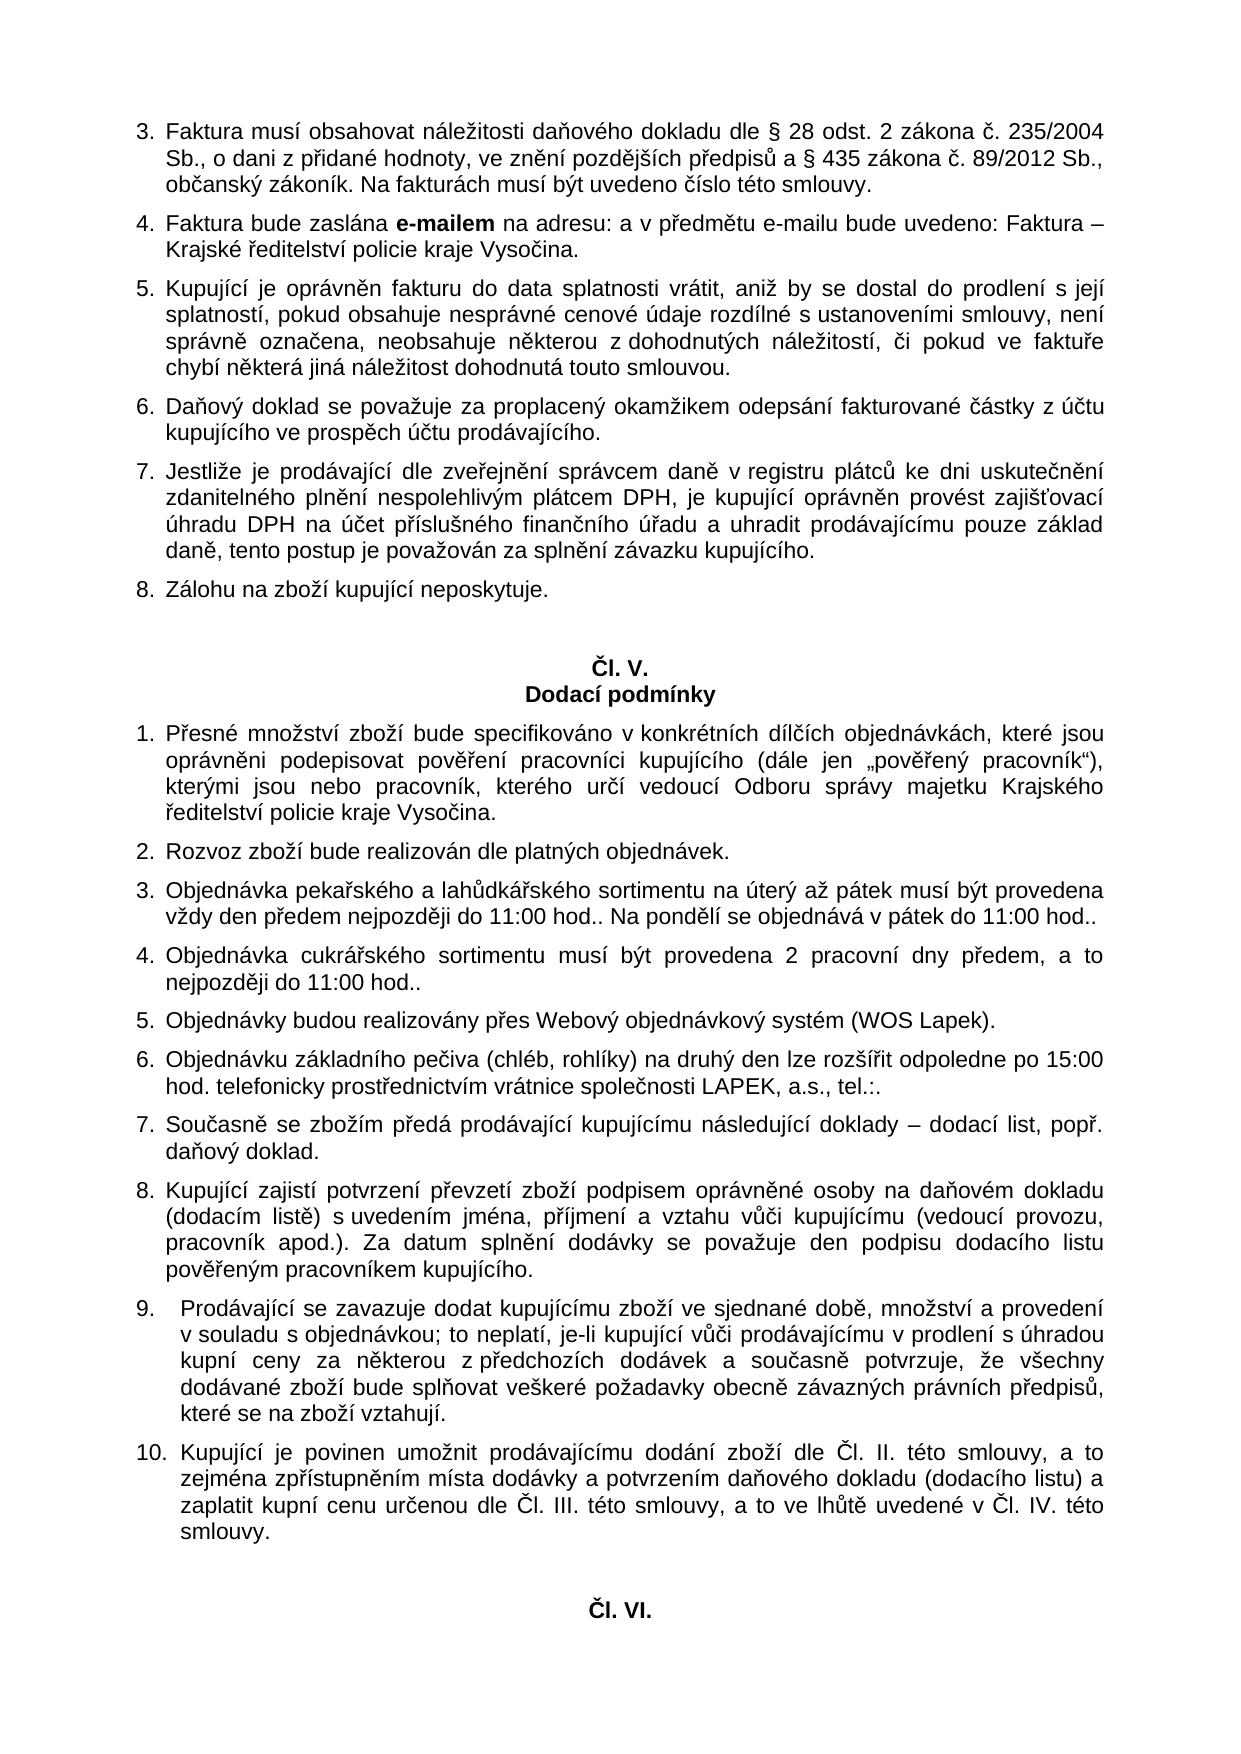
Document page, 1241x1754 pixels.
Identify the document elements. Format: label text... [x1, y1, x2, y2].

list Kupující je povinen umožnit prodávajícímu dodání zboží dle Čl. II. této smlouvy, a to zejména zpřístupněním místa dodávky a potvrzením daňového dokladu (dodacího listu) a zaplatit kupní cenu určenou dle Čl. III. této smlouvy, a to ve lhůtě uvedené v Čl. IV. této smlouvy. [136, 1439, 1104, 1544]
list Zálohu na zboží kupující neposkytuje. [136, 576, 1104, 602]
list Objednávky budou realizovány přes Webový objednávkový systém (WOS Lapek). [136, 1007, 1104, 1034]
text Čl. VI. [136, 1597, 1104, 1623]
list Jestliže je prodávající dle zveřejnění správcem daně v registru plátců ke dni uskutečnění zdanitelného plnění nespolehlivým plátcem DPH, je kupující oprávněn provést zajišťovací úhradu DPH na účet příslušného finančního úřadu a uhradit prodávajícímu pouze základ daně, tento postup je považován za splnění závazku kupujícího. [136, 458, 1104, 563]
list Objednávku základního pečiva (chléb, rohlíky) na druhý den lze rozšířit odpoledne po 15:00 hod. telefonicky prostřednictvím vrátnice společnosti LAPEK, a.s., tel.:. [136, 1046, 1104, 1099]
text Dodací podmínky [136, 681, 1104, 708]
list Prodávající se zavazuje dodat kupujícímu zboží ve sjednané době, množství a provedení v souladu s objednávkou; to neplatí, je-li kupující vůči prodávajícímu v prodlení s úhradou kupní ceny za některou z předchozích dodávek a současně potvrzuje, že všechny dodávané zboží bude splňovat veškeré požadavky obecně závazných právních předpisů, které se na zboží vztahují. [136, 1294, 1104, 1426]
list Kupující zajistí potvrzení převzetí zboží podpisem oprávněné osoby na daňovém dokladu (dodacím listě) s uvedením jména, příjmení a vztahu vůči kupujícímu (vedoucí provozu, pracovník apod.). Za datum splnění dodávky se považuje den podpisu dodacího listu pověřeným pracovníkem kupujícího. [136, 1177, 1104, 1282]
list Objednávka cukrářského sortimentu musí být provedena 2 pracovní dny předem, a to nejpozději do 11:00 hod.. [136, 942, 1104, 995]
list Rozvoz zboží bude realizován dle platných objednávek. [136, 838, 1104, 864]
list Daňový doklad se považuje za proplacený okamžikem odepsání fakturované částky z účtu kupujícího ve prospěch účtu prodávajícího. [136, 393, 1104, 446]
list Faktura musí obsahovat náležitosti daňového dokladu dle § 28 odst. 2 zákona č. 235/2004 Sb., o dani z přidané hodnoty, ve znění pozdějších předpisů a § 435 zákona č. 89/2012 Sb., občanský zákoník. Na fakturách musí být uvedeno číslo této smlouvy. [136, 118, 1104, 197]
list Objednávka pekařského a lahůdkářského sortimentu na úterý až pátek musí být provedena vždy den předem nejpozději do 11:00 hod.. Na pondělí se objednává v pátek do 11:00 hod.. [136, 877, 1104, 930]
list Současně se zbožím předá prodávající kupujícímu následující doklady – dodací list, popř. daňový doklad. [136, 1111, 1104, 1164]
list Kupující je oprávněn fakturu do data splatnosti vrátit, aniž by se dostal do prodlení s její splatností, pokud obsahuje nesprávné cenové údaje rozdílné s ustanoveními smlouvy, není správně označena, neobsahuje některou z dohodnutých náležitostí, či pokud ve faktuře chybí některá jiná náležitost dohodnutá touto smlouvou. [136, 275, 1104, 380]
list Faktura bude zaslána e-mailem na adresu: a v předmětu e-mailu bude uvedeno: Faktura – Krajské ředitelství policie kraje Vysočina. [136, 210, 1104, 262]
list Přesné množství zboží bude specifikováno v konkrétních dílčích objednávkách, které jsou oprávněni podepisovat pověření pracovníci kupujícího (dále jen „pověřený pracovník“), kterými jsou nebo pracovník, kterého určí vedoucí Odboru správy majetku Krajského ředitelství policie kraje Vysočina. [136, 720, 1104, 826]
text Čl. V. [136, 655, 1104, 681]
